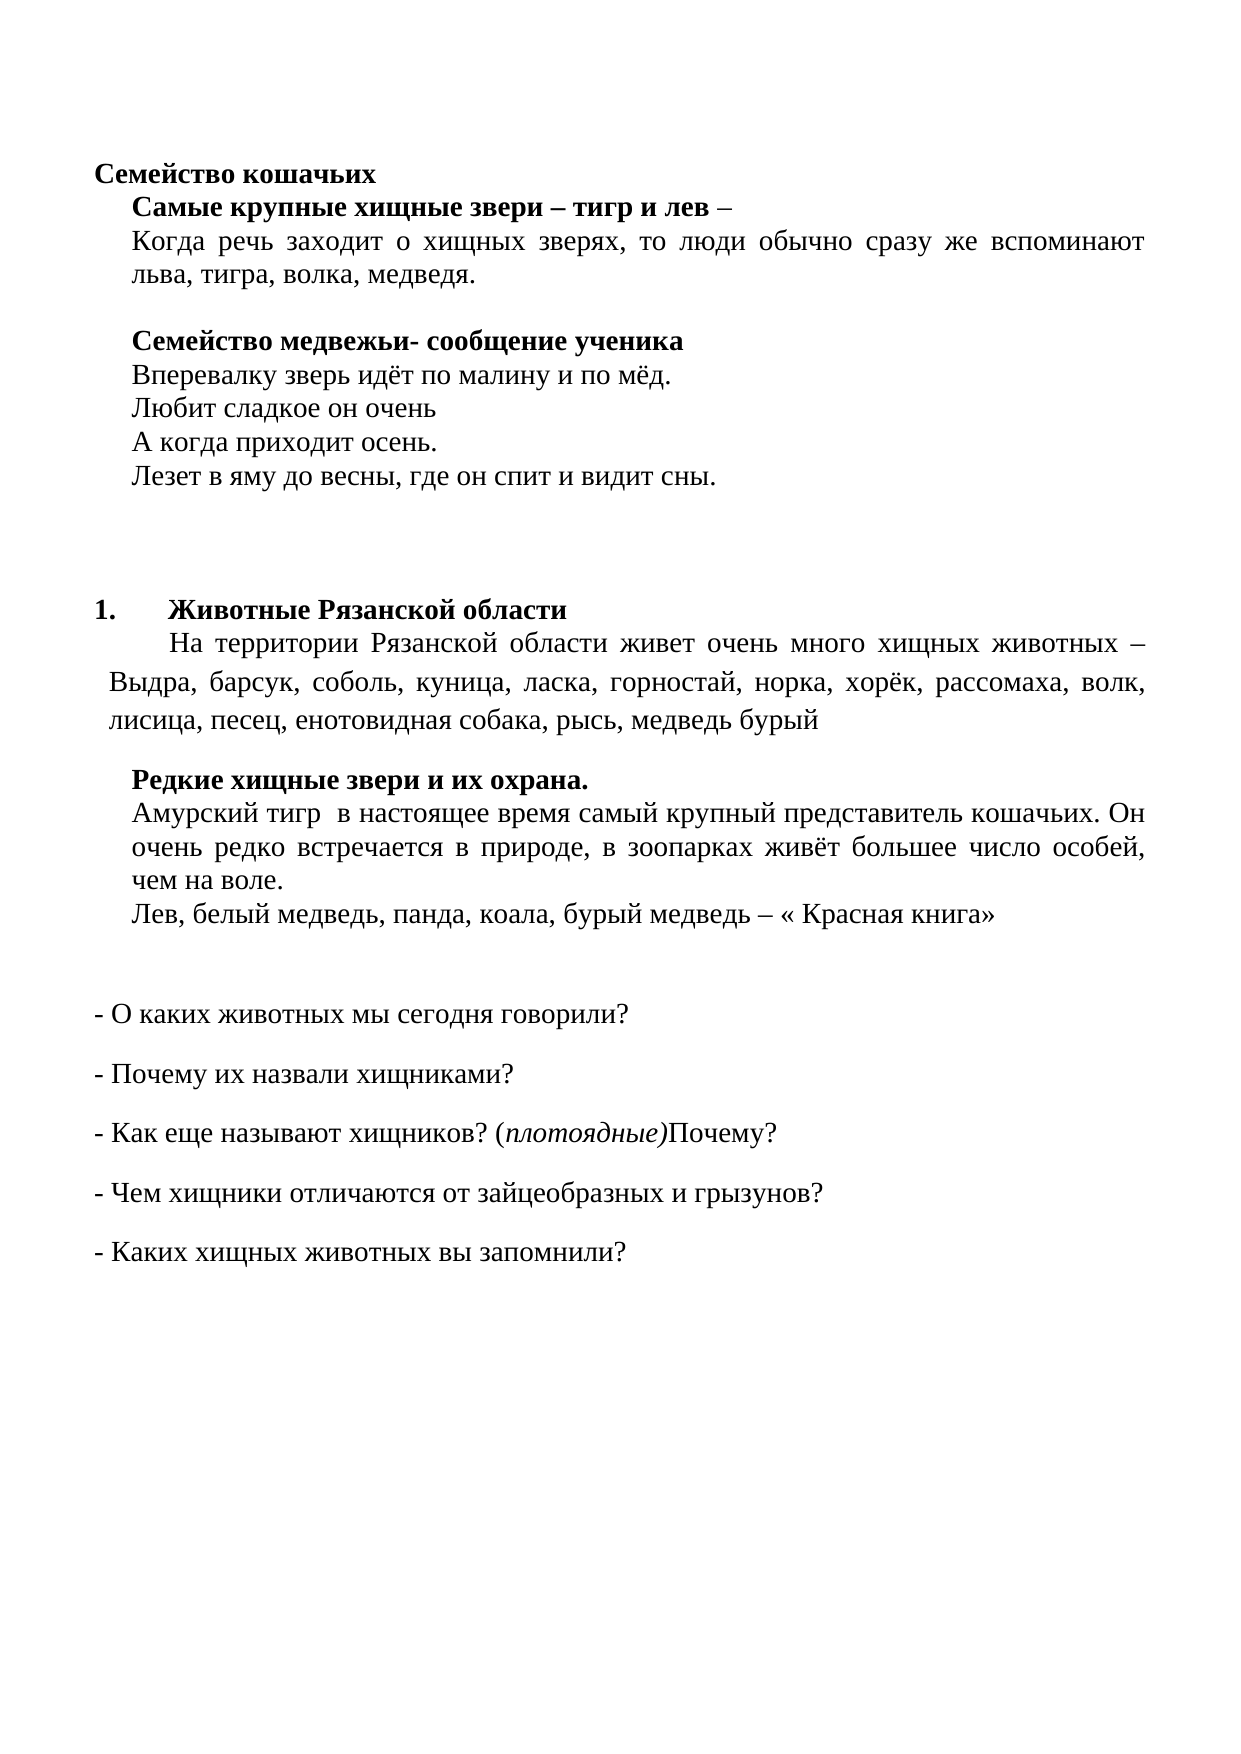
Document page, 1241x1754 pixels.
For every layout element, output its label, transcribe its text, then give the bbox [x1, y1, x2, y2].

text - Как еще называют хищников? (плотоядные)Почему? [94, 1115, 1146, 1149]
list Семейство кошачьих [94, 156, 1146, 189]
text - Чем хищники отличаются от зайцеобразных и грызунов? [94, 1175, 1146, 1208]
text Семейство медвежьи- сообщение ученика [131, 323, 1146, 357]
text Когда речь заходит о хищных зверях, то люди обычно сразу же вспоминают льва, тигра, волка, медведя. [131, 223, 1146, 290]
text - О каких животных мы сегодня говорили? [94, 997, 1146, 1030]
text Амурский тигр в настоящее время самый крупный представитель кошачьих. Он очень редко встречается в природе, в зоопарках живёт большее число особей, чем на воле. [131, 795, 1146, 896]
text - Каких хищных животных вы запомнили? [94, 1234, 1146, 1268]
text Самые крупные хищные звери – тигр и лев – [131, 189, 1146, 223]
text Вперевалку зверь идёт по малину и по мёд. [131, 357, 1146, 391]
text На территории Рязанской области живет очень много хищных животных – Выдра, барсук, соболь, куница, ласка, горностай, норка, хорёк, рассомаха, волк, лисица, песец, енотовидная собака, рысь, медведь бурый [109, 625, 1146, 736]
list Животные Рязанской области [94, 592, 1146, 625]
text Любит сладкое он очень [131, 391, 1146, 424]
text Лезет в яму до весны, где он спит и видит сны. [131, 458, 1146, 491]
text - Почему их назвали хищниками? [94, 1056, 1146, 1089]
text Лев, белый медведь, панда, коала, бурый медведь – « Красная книга» [131, 896, 1146, 929]
text Редкие хищные звери и их охрана. [131, 762, 1146, 795]
text А когда приходит осень. [131, 424, 1146, 458]
